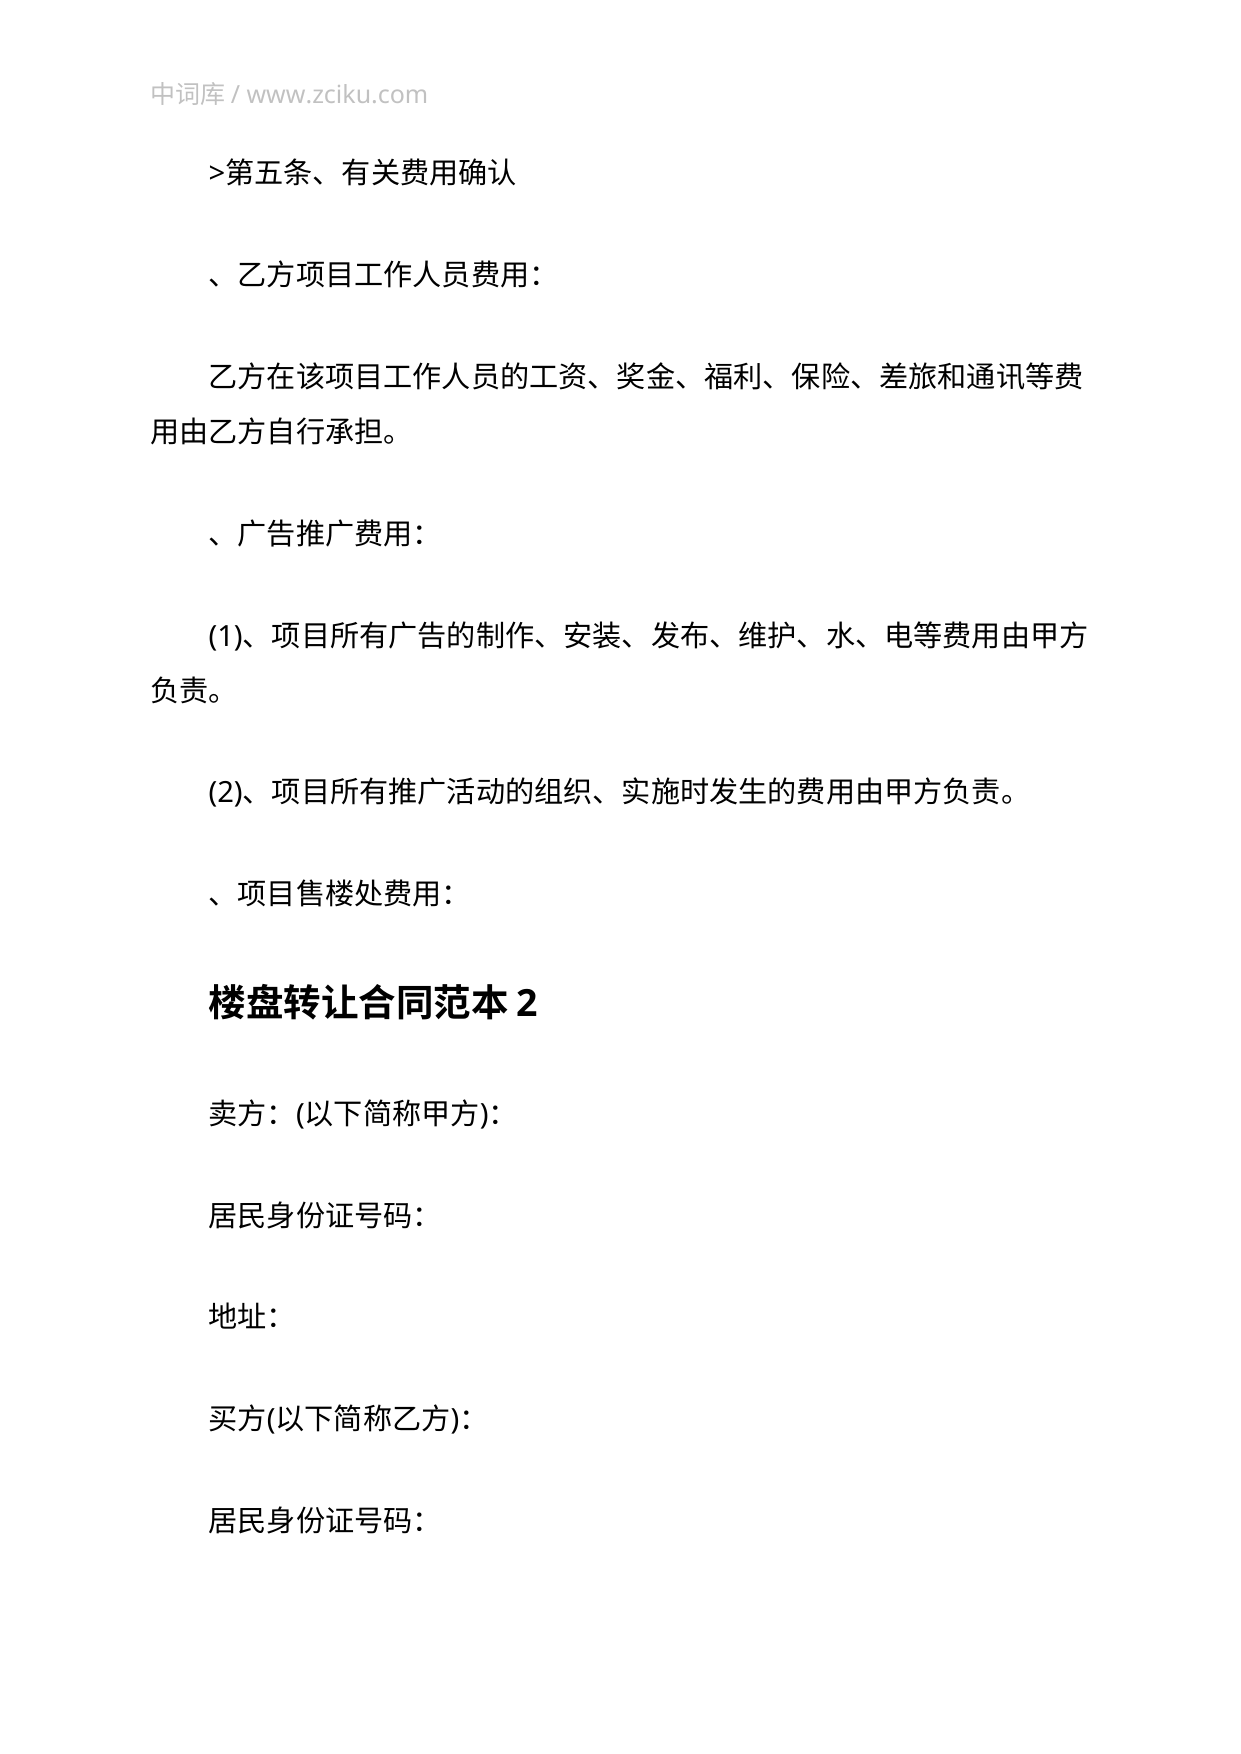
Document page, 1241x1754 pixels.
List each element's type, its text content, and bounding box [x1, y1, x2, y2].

text 买方(以下简称乙方)： [150, 1396, 1090, 1438]
text 乙方在该项目工作人员的工资、奖金、福利、保险、差旅和通讯等费用由乙方自行承担。 [150, 354, 1090, 451]
text 、乙方项目工作人员费用： [150, 252, 1090, 294]
text 、项目售楼处费用： [150, 871, 1090, 913]
text 居民身份证号码： [150, 1498, 1090, 1540]
text >第五条、有关费用确认 [150, 150, 1090, 192]
text 楼盘转让合同范本2 [150, 973, 1090, 1027]
text 卖方：(以下简称甲方)： [150, 1090, 1090, 1133]
text (2)、项目所有推广活动的组织、实施时发生的费用由甲方负责。 [150, 769, 1090, 811]
text 地址： [150, 1294, 1090, 1336]
text 、广告推广费用： [150, 510, 1090, 553]
text 居民身份证号码： [150, 1192, 1090, 1234]
text (1)、项目所有广告的制作、安装、发布、维护、水、电等费用由甲方负责。 [150, 612, 1090, 709]
